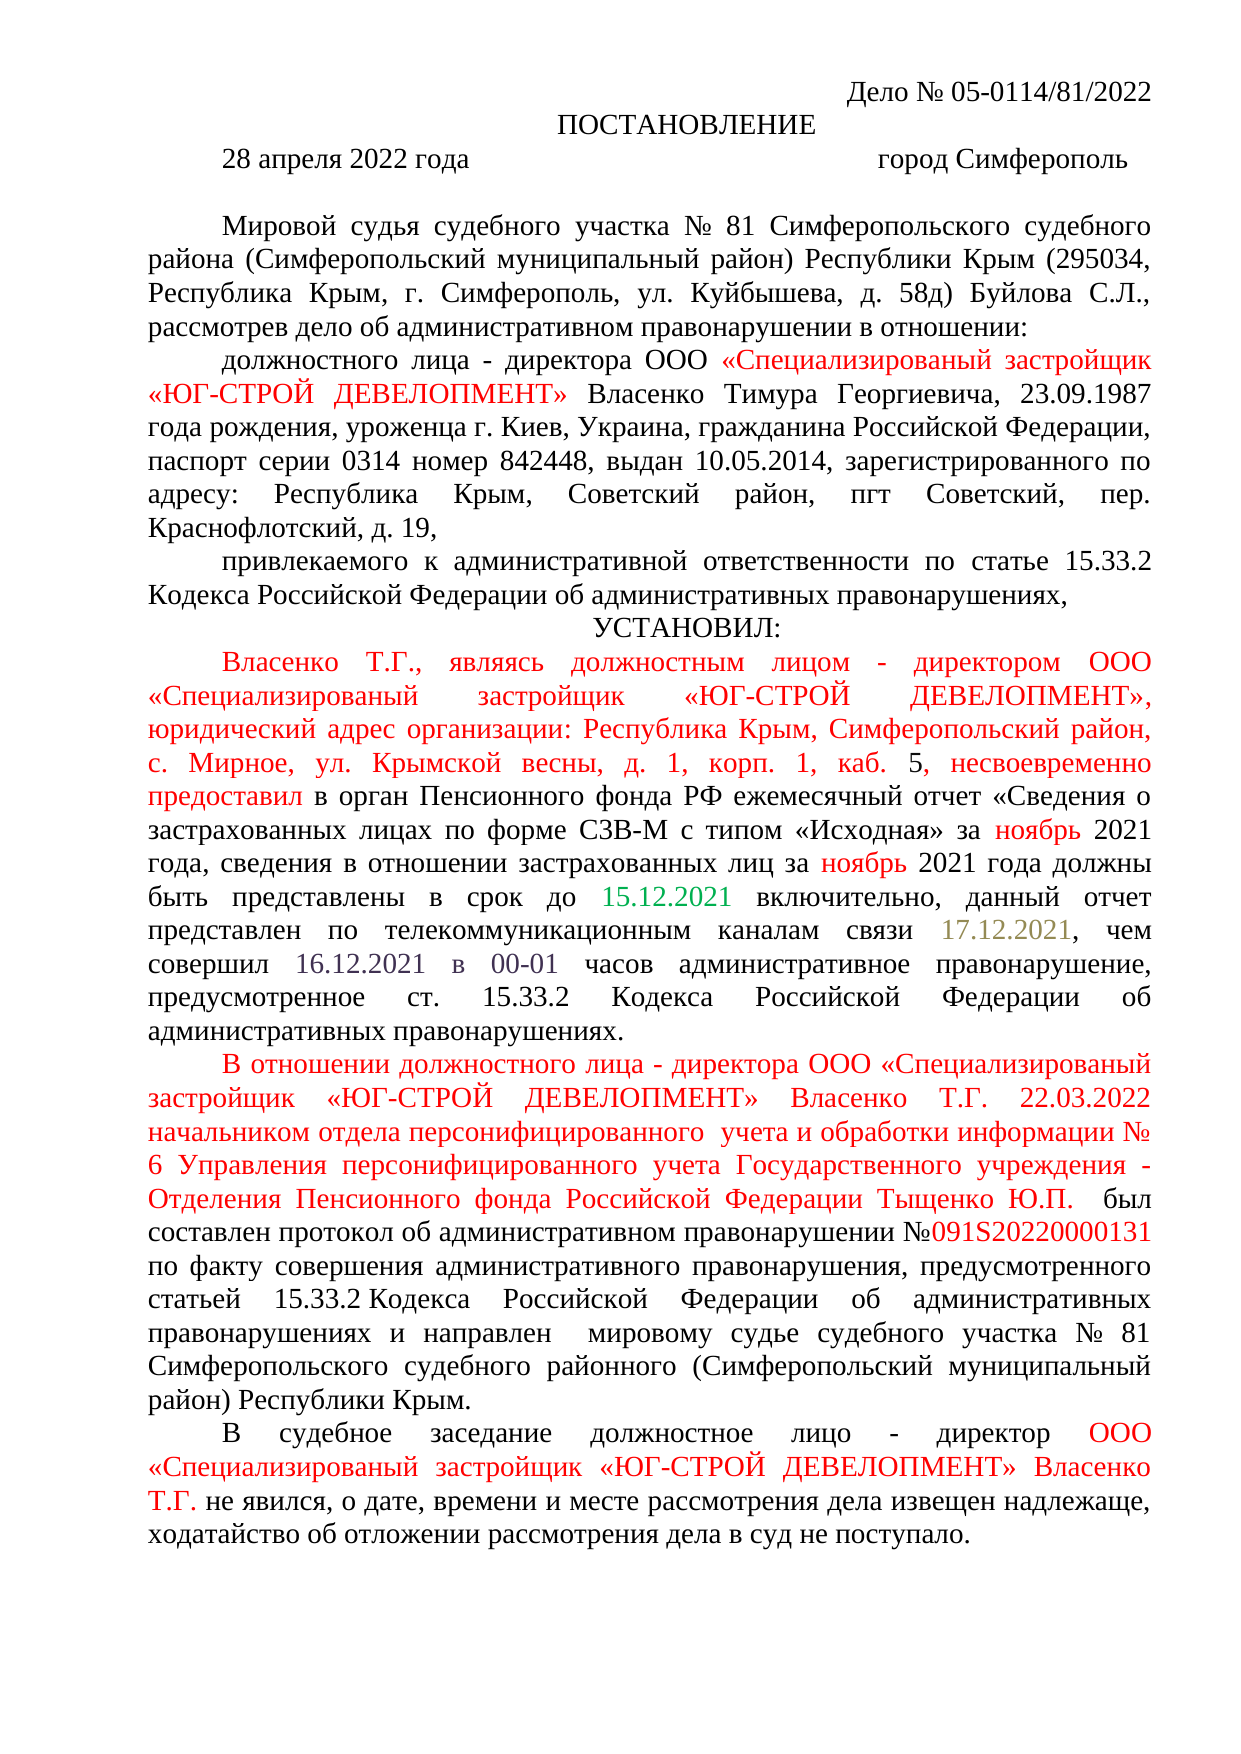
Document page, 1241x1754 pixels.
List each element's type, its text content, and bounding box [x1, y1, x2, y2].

text должностного лица - директора ООО «Специализированый застройщик «ЮГ-СТРОЙ ДЕВЕЛОПМЕНТ» Власенко Тимура Георгиевича, 23.09.1987 года рождения, уроженца г. Киев, Украина, гражданина Российской Федерации, паспорт серии 0314 номер 842448, выдан 10.05.2014, зарегистрированного по адресу: Республика Крым, Советский район, пгт Советский, пер. Краснофлотский, д. 19, [148, 342, 1152, 543]
text В отношении должностного лица - директора ООО «Специализированый застройщик «ЮГ-СТРОЙ ДЕВЕЛОПМЕНТ» Власенко Т.Г. 22.03.2022 начальником отдела персонифицированного учета и обработки информации № 6 Управления персонифицированного учета Государственного учреждения - Отделения Пенсионного фонда Российской Федерации Тыщенко Ю.П. был составлен протокол об административном правонарушении №091S20220000131 по факту совершения административного правонарушения, предусмотренного статьей 15.33.2 Кодекса Российской Федерации об административных правонарушениях и направлен мировому судье судебного участка № 81 Симферопольского судебного районного (Симферопольский муниципальный район) Республики Крым. [148, 1047, 1152, 1114]
text Мировой судья судебного участка № 81 Симферопольского судебного района (Симферопольский муниципальный район) Республики Крым (295034, Республика Крым, г. Симферополь, ул. Куйбышева, д. 58д) Буйлова С.Л., рассмотрев дело об административном правонарушении в отношении: [148, 208, 1152, 342]
text 28 апреля 2022 года город Симферополь [148, 141, 1152, 174]
text В отношении должностного лица - директора ООО «Специализированый застройщик «ЮГ-СТРОЙ ДЕВЕЛОПМЕНТ» Власенко Т.Г. 22.03.2022 начальником отдела персонифицированного учета и обработки информации № 6 Управления персонифицированного учета Государственного учреждения - Отделения Пенсионного фонда Российской Федерации Тыщенко Ю.П. был составлен протокол об административном правонарушении №091S20220000131 по факту совершения административного правонарушения, предусмотренного статьей 15.33.2 Кодекса Российской Федерации об административных правонарушениях и направлен мировому судье судебного участка № 81 Симферопольского судебного районного (Симферопольский муниципальный район) Республики Крым. [148, 1281, 1152, 1416]
text Власенко Т.Г., являясь должностным лицом - директором ООО «Специализированый застройщик «ЮГ-СТРОЙ ДЕВЕЛОПМЕНТ», юридический адрес организации: Республика Крым, Симферопольский район, с. Мирное, ул. Крымской весны, д. 1, корп. 1, каб. 5, несвоевременно предоставил в орган Пенсионного фонда РФ ежемесячный отчет «Сведения о застрахованных лицах по форме С3В-М с типом «Исходная» за ноябрь 2021 года, сведения в отношении застрахованных лиц за ноябрь 2021 года должны быть представлены в срок до 15.12.2021 включительно, данный отчет представлен по телекоммуникационным каналам связи 17.12.2021, чем совершил 16.12.2021 в 00-01 часов административное правонарушение, предусмотренное ст. 15.33.2 Кодекса Российской Федерации об административных правонарушениях. [148, 912, 1152, 1047]
text Дело № 05-0114/81/2022 [148, 74, 1152, 107]
text УСТАНОВИЛ: [148, 611, 1152, 644]
text Власенко Т.Г., являясь должностным лицом - директором ООО «Специализированый застройщик «ЮГ-СТРОЙ ДЕВЕЛОПМЕНТ», юридический адрес организации: Республика Крым, Симферопольский район, с. Мирное, ул. Крымской весны, д. 1, корп. 1, каб. 5, несвоевременно предоставил в орган Пенсионного фонда РФ ежемесячный отчет «Сведения о застрахованных лицах по форме С3В-М с типом «Исходная» за ноябрь 2021 года, сведения в отношении застрахованных лиц за ноябрь 2021 года должны быть представлены в срок до 15.12.2021 включительно, данный отчет представлен по телекоммуникационным каналам связи 17.12.2021, чем совершил 16.12.2021 в 00-01 часов административное правонарушение, предусмотренное ст. 15.33.2 Кодекса Российской Федерации об административных правонарушениях. [148, 644, 1152, 778]
text ПОСТАНОВЛЕНИЕ [148, 107, 1152, 141]
text В судебное заседание должностное лицо - директор ООО «Специализированый застройщик «ЮГ-СТРОЙ ДЕВЕЛОПМЕНТ» Власенко Т.Г. не явился, о дате, времени и месте рассмотрения дела извещен надлежаще, ходатайство об отложении рассмотрения дела в суд не поступало. [148, 1416, 1152, 1550]
text привлекаемого к административной ответственности по статье 15.33.2 Кодекса Российской Федерации об административных правонарушениях, [148, 543, 1152, 611]
